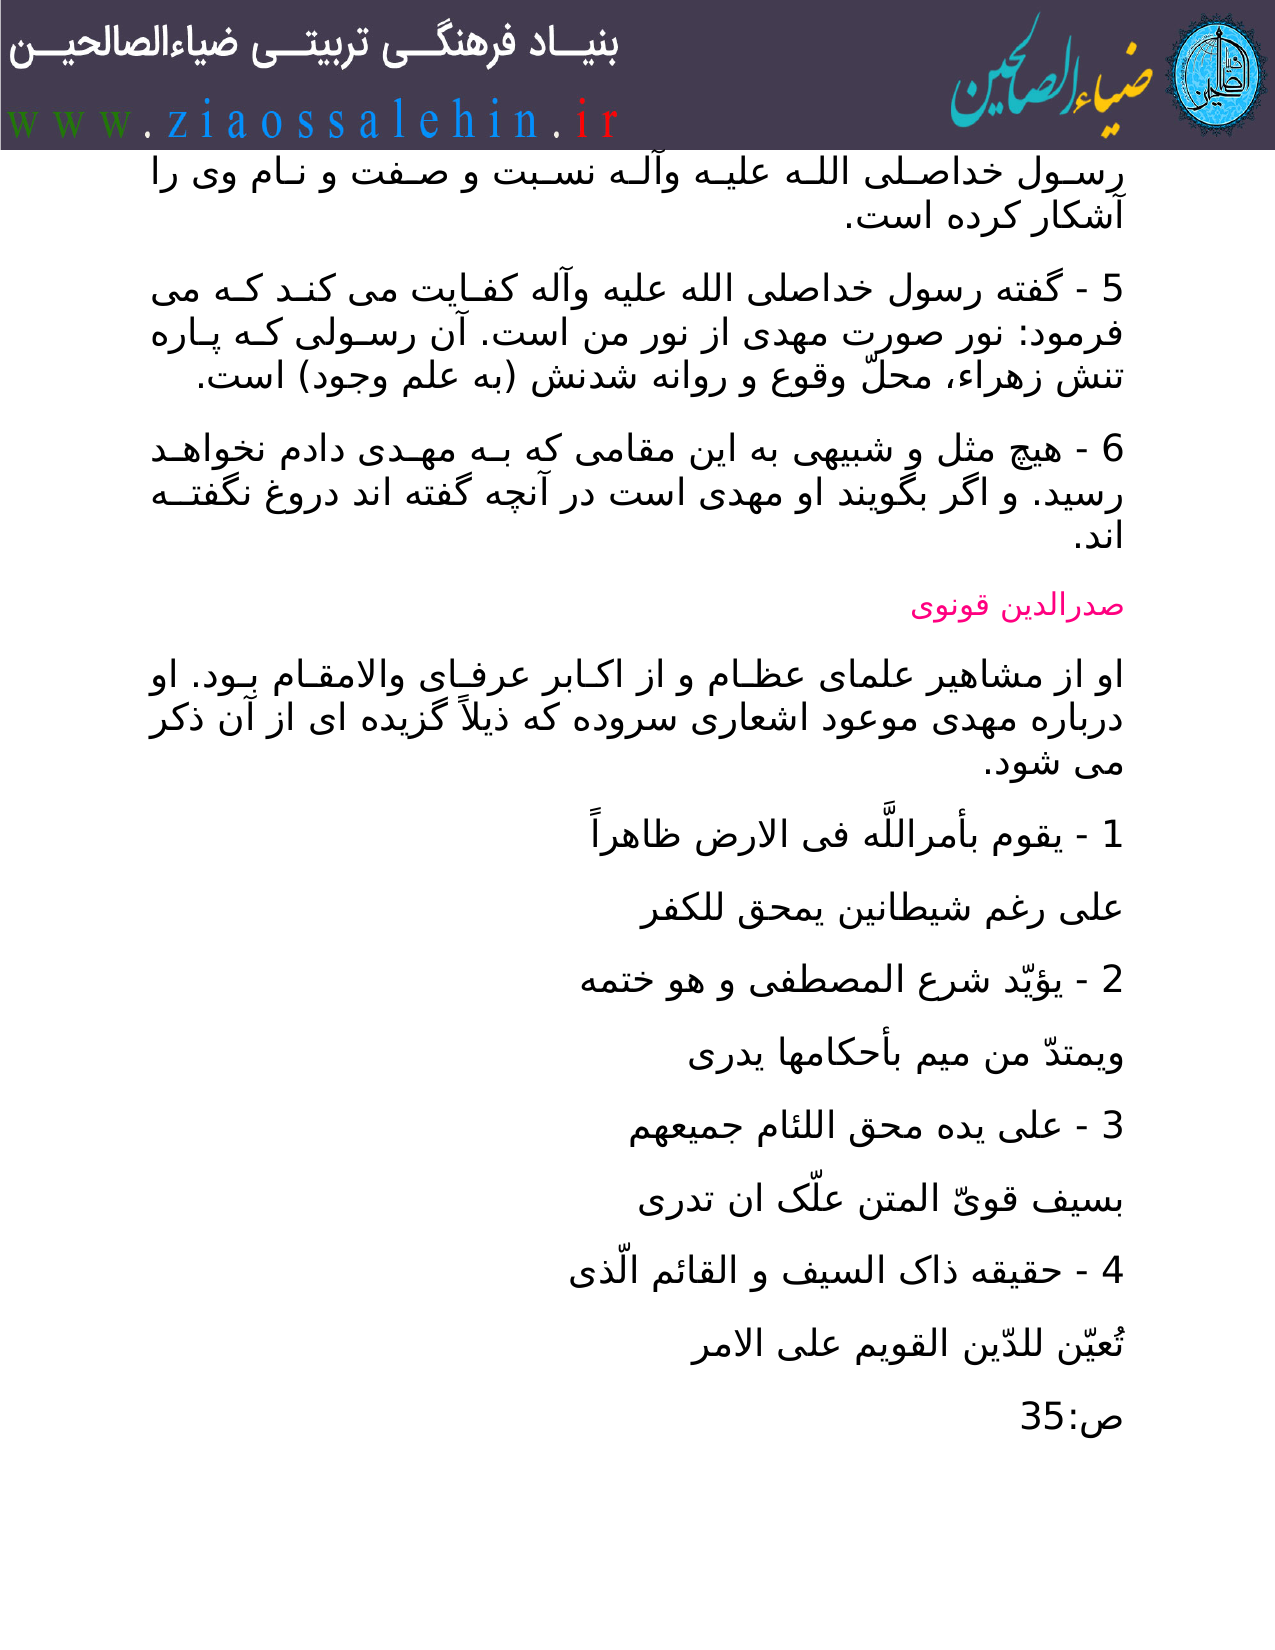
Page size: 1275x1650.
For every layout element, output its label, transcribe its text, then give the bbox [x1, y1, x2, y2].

text او از مشاهیر علمای عظام و از اکابر عرفای والامقام بود. او درباره مهدی موعود اشعاری سروده که ذیلاً گزیده ای از آن ذکر می شود. [150, 652, 1125, 783]
text 4 - حقیقه ذاک السیف و القائم الّذی [150, 1249, 1125, 1293]
picture [0, 0, 1275, 150]
text ص:35 [150, 1395, 1125, 1438]
text 6 - هیچ مثل و شبیهی به این مقامی که به مهدی دادم نخواهد رسید. و اگر بگویند او مهدی است در آنچه گفته اند دروغ نگفته اند. [150, 427, 1125, 557]
text بسیف قویّ المتن علّک ان تدری [150, 1176, 1125, 1220]
text 2 - یؤیّد شرع المصطفی و هو ختمه [150, 958, 1125, 1002]
text تُعیّن للدّین القویم علی الامر [150, 1322, 1125, 1366]
text ویمتدّ من میم بأحکامها یدری [150, 1031, 1125, 1074]
text علی رغم شیطانین یمحق للکفر [150, 885, 1125, 929]
text 1 - یقوم بأمراللَّه فی الارض ظاهراً [150, 812, 1125, 856]
text 3 - علی یده محق اللئام جمیعهم [150, 1103, 1125, 1147]
text 5 - گفته رسول خداصلی الله علیه وآله کفایت می کند که می فرمود: نور صورت مهدی از نور من است. آن رسولی که پاره تنش زهراء، محلّ وقوع و روانه شدنش (به علم وجود) است. [150, 266, 1125, 397]
subtitle صدرالدین قونوی [150, 587, 1125, 623]
